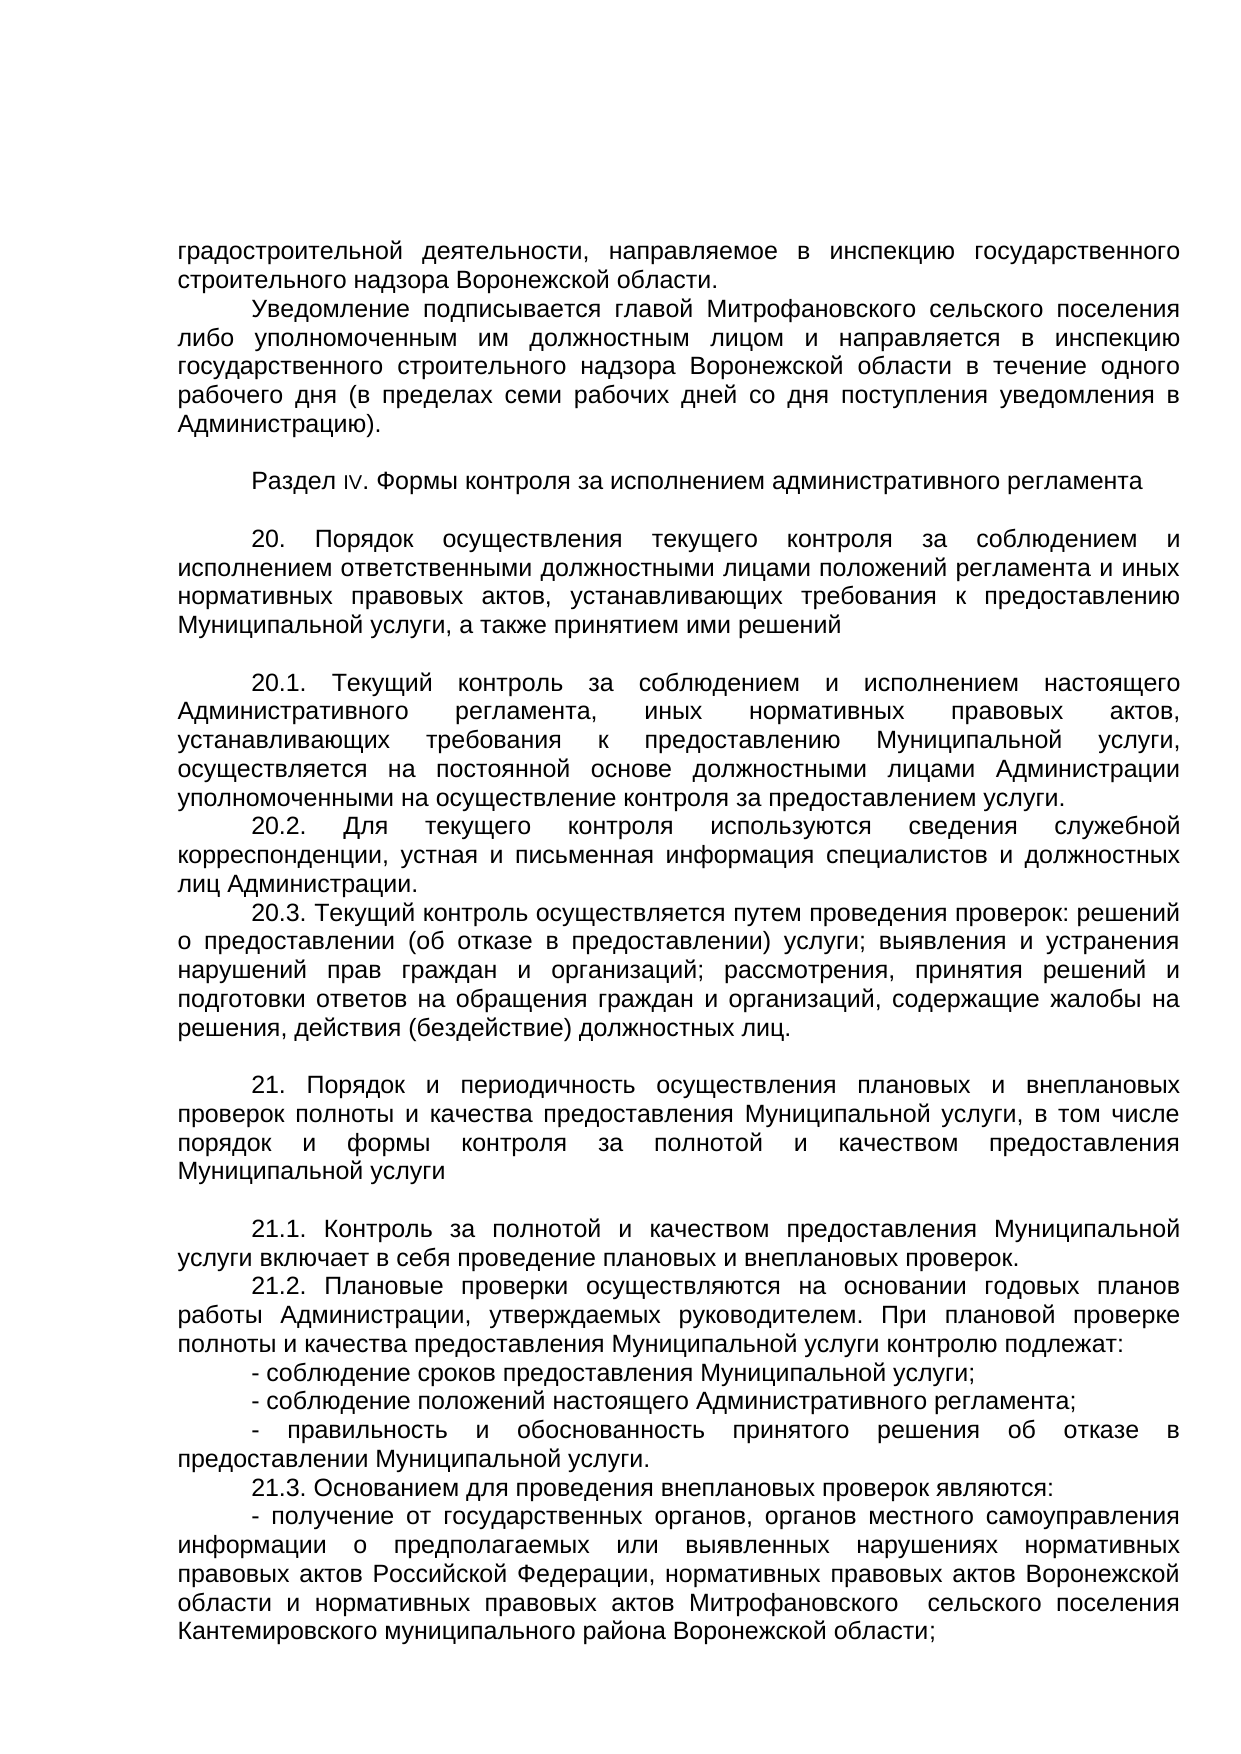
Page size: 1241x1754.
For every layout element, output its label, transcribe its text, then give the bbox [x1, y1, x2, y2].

text 21.1. Контроль за полнотой и качеством предоставления Муниципальной услуги включает в себя проведение плановых и внеплановых проверок. [177, 1214, 1181, 1271]
text 21.2. Плановые проверки осуществляются на основании годовых планов работы Администрации, утверждаемых руководителем. При плановой проверке полноты и качества предоставления Муниципальной услуги контролю подлежат: [177, 1271, 1181, 1357]
text 21.3. Основанием для проведения внеплановых проверок являются: [177, 1472, 1181, 1501]
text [177, 236, 1181, 294]
text - правильность и обоснованность принятого решения об отказе в предоставлении Муниципальной услуги. [177, 1415, 1181, 1472]
text - соблюдение положений настоящего Административного регламента; [177, 1386, 1181, 1415]
text 20.2. Для текущего контроля используются сведения служебной корреспонденции, устная и письменная информация специалистов и должностных лиц Администрации. [177, 811, 1181, 897]
text 20.3. Текущий контроль осуществляется путем проведения проверок: решений о предоставлении (об отказе в предоставлении) услуги; выявления и устранения нарушений прав граждан и организаций; рассмотрения, принятия решений и подготовки ответов на обращения граждан и организаций, содержащие жалобы на решения, действия (бездействие) должностных лиц. [177, 897, 1181, 1041]
text 20. Порядок осуществления текущего контроля за соблюдением и исполнением ответственными должностными лицами положений регламента и иных нормативных правовых актов, устанавливающих требования к предоставлению Муниципальной услуги, а также принятием ими решений [177, 524, 1181, 639]
text 20.1. Текущий контроль за соблюдением и исполнением настоящего Административного регламента, иных нормативных правовых актов, устанавливающих требования к предоставлению Муниципальной услуги, осуществляется на постоянной основе должностными лицами Администрации уполномоченными на осуществление контроля за предоставлением услуги. [177, 667, 1181, 811]
text Раздел iv. Формы контроля за исполнением административного регламента [177, 466, 1181, 495]
text - получение от государственных органов, органов местного самоуправления информации о предполагаемых или выявленных нарушениях нормативных правовых актов Российской Федерации, нормативных правовых актов Воронежской области и нормативных правовых актов Митрофановского сельского поселения Кантемировского муниципального района Воронежской области; [177, 1501, 1181, 1645]
text 21. Порядок и периодичность осуществления плановых и внеплановых проверок полноты и качества предоставления Муниципальной услуги, в том числе порядок и формы контроля за полнотой и качеством предоставления Муниципальной услуги [177, 1070, 1181, 1185]
text - соблюдение сроков предоставления Муниципальной услуги; [177, 1357, 1181, 1386]
text Уведомление подписывается главой Митрофановского сельского поселения либо уполномоченным им должностным лицом и направляется в инспекцию государственного строительного надзора Воронежской области в течение одного рабочего дня (в пределах семи рабочих дней со дня поступления уведомления в Администрацию). [177, 294, 1181, 437]
